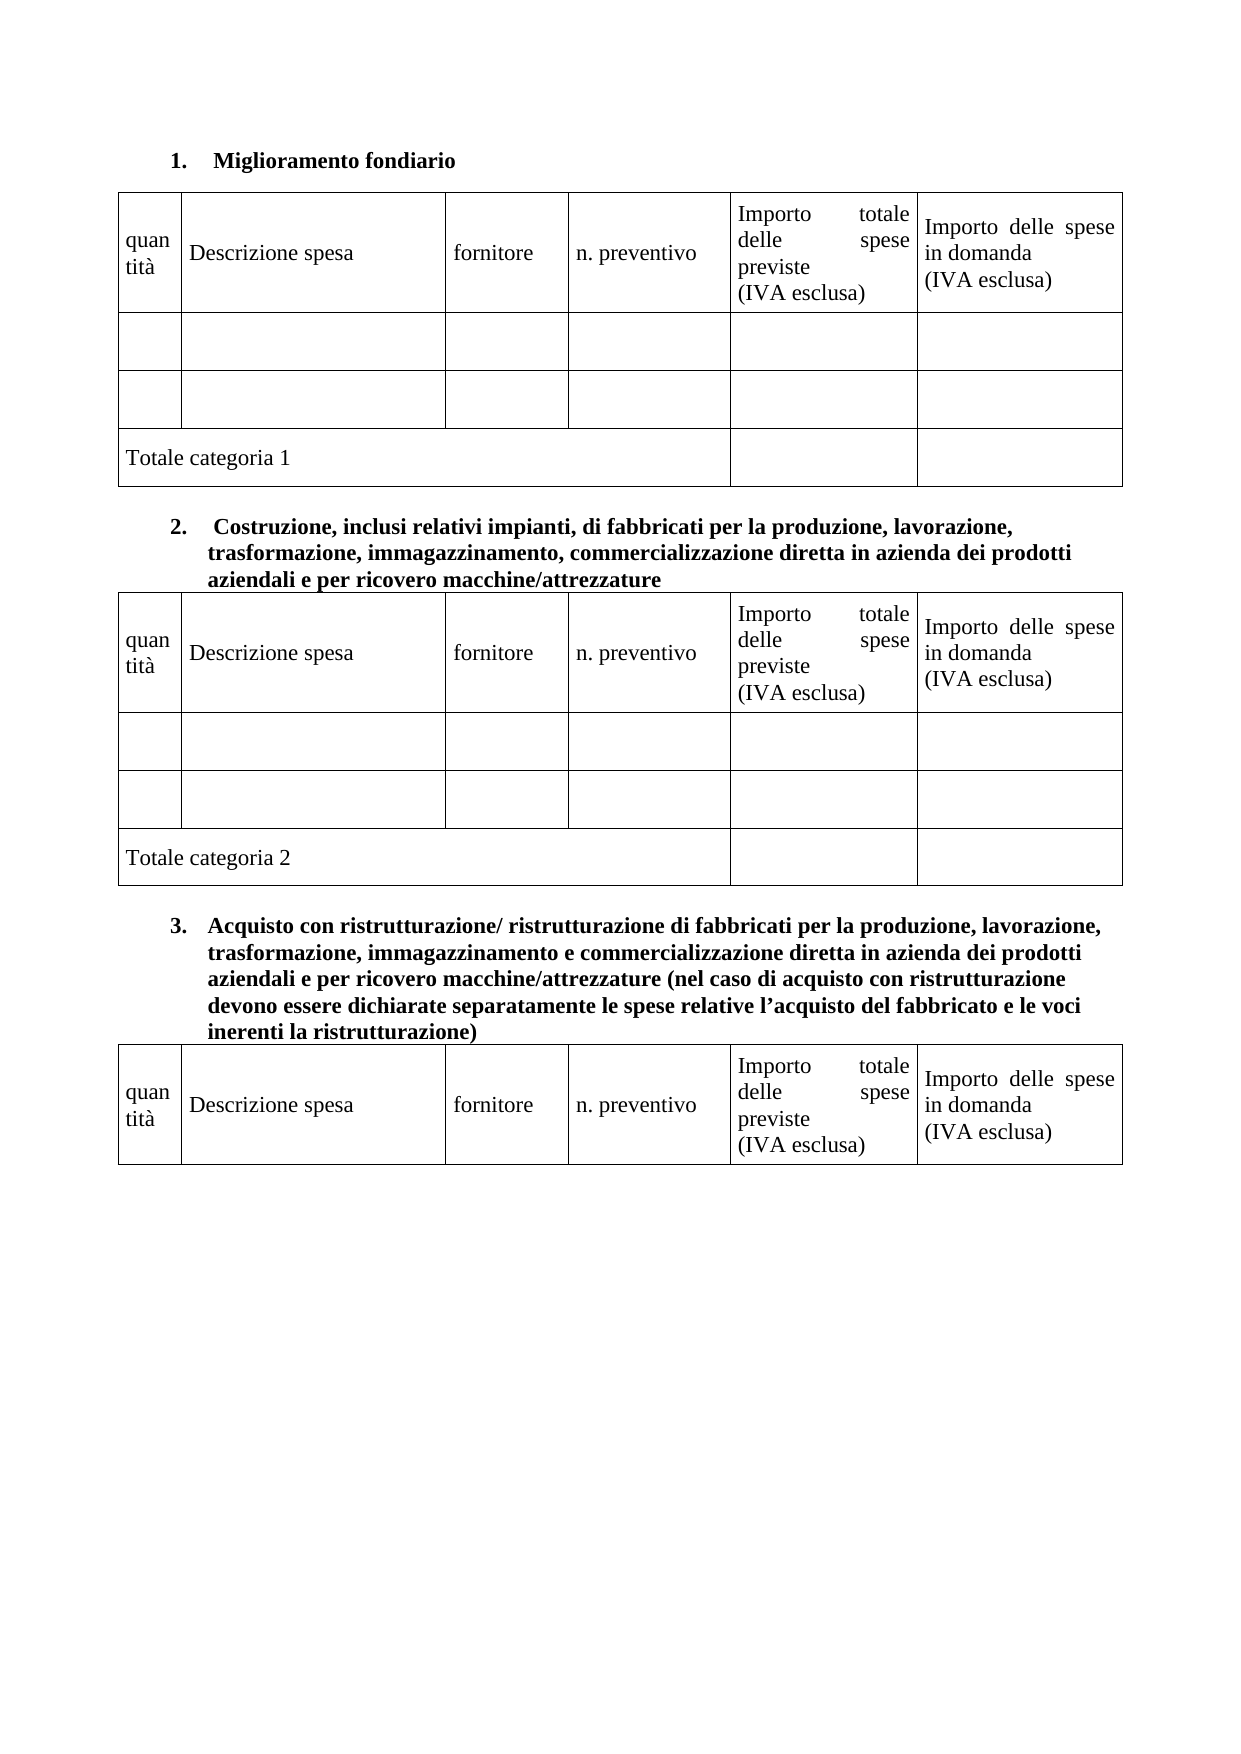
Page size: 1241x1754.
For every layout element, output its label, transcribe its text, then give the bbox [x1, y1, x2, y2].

table_cell [918, 371, 1122, 428]
table_cell [918, 829, 1122, 885]
table_cell Importo totale delle spese previste (IVA esclusa) [731, 193, 917, 312]
table_cell [731, 429, 917, 486]
table_cell [569, 313, 730, 370]
table_cell n. preventivo [569, 193, 730, 312]
table_cell [446, 313, 568, 370]
table_cell Descrizione spesa [182, 1045, 445, 1164]
table_cell [731, 713, 917, 769]
table_cell quantità [119, 593, 181, 712]
table_cell Descrizione spesa [182, 593, 445, 712]
table_cell [182, 313, 445, 370]
table_cell quantità [119, 193, 181, 312]
table_cell [731, 829, 917, 885]
table_cell [119, 371, 181, 428]
table_cell [446, 713, 568, 769]
table_cell Totale categoria 1 [119, 429, 730, 486]
table_cell [569, 371, 730, 428]
table_cell [182, 713, 445, 769]
table_cell Totale categoria 2 [119, 829, 730, 885]
table_cell Acquisto con ristrutturazione/ ristrutturazione di fabbricati per la produzione, lavorazione, trasformazione, immagazzinamento e commercializzazione diretta in azienda dei prodotti aziendali e per ricovero macchine/attrezzature (nel caso di acquisto con ristrutturazione devono essere dichiarate separatamente le spese relative l’acquisto del fabbricato e le voci inerenti la ristrutturazione) [118, 886, 1122, 1044]
table_cell [731, 771, 917, 827]
table_cell [918, 771, 1122, 827]
table_header Miglioramento fondiario [118, 148, 1122, 192]
table_cell Descrizione spesa [182, 193, 445, 312]
table_cell [918, 713, 1122, 769]
table_cell [182, 771, 445, 827]
table_cell Importo totale delle spese previste (IVA esclusa) [731, 593, 917, 712]
table_cell quantità [119, 1045, 181, 1164]
table_cell Costruzione, inclusi relativi impianti, di fabbricati per la produzione, lavorazione, trasformazione, immagazzinamento, commercializzazione diretta in azienda dei prodotti aziendali e per ricovero macchine/attrezzature [118, 487, 1122, 592]
table_cell [569, 771, 730, 827]
table_cell [731, 313, 917, 370]
table_cell n. preventivo [569, 593, 730, 712]
table_cell [119, 313, 181, 370]
table_cell Importo delle spese in domanda (IVA esclusa) [918, 1045, 1122, 1164]
table_cell Importo delle spese in domanda (IVA esclusa) [918, 593, 1122, 712]
table_cell fornitore [446, 193, 568, 312]
table_cell fornitore [446, 1045, 568, 1164]
table_cell [731, 371, 917, 428]
table_cell Importo totale delle spese previste (IVA esclusa) [731, 1045, 917, 1164]
table_cell [446, 371, 568, 428]
table_cell [119, 771, 181, 827]
table_cell n. preventivo [569, 1045, 730, 1164]
table_cell [182, 371, 445, 428]
table_cell Importo delle spese in domanda (IVA esclusa) [918, 193, 1122, 312]
table_cell [569, 713, 730, 769]
table_cell [446, 771, 568, 827]
table_cell [918, 313, 1122, 370]
table_cell fornitore [446, 593, 568, 712]
table_cell [918, 429, 1122, 486]
table_cell [119, 713, 181, 769]
